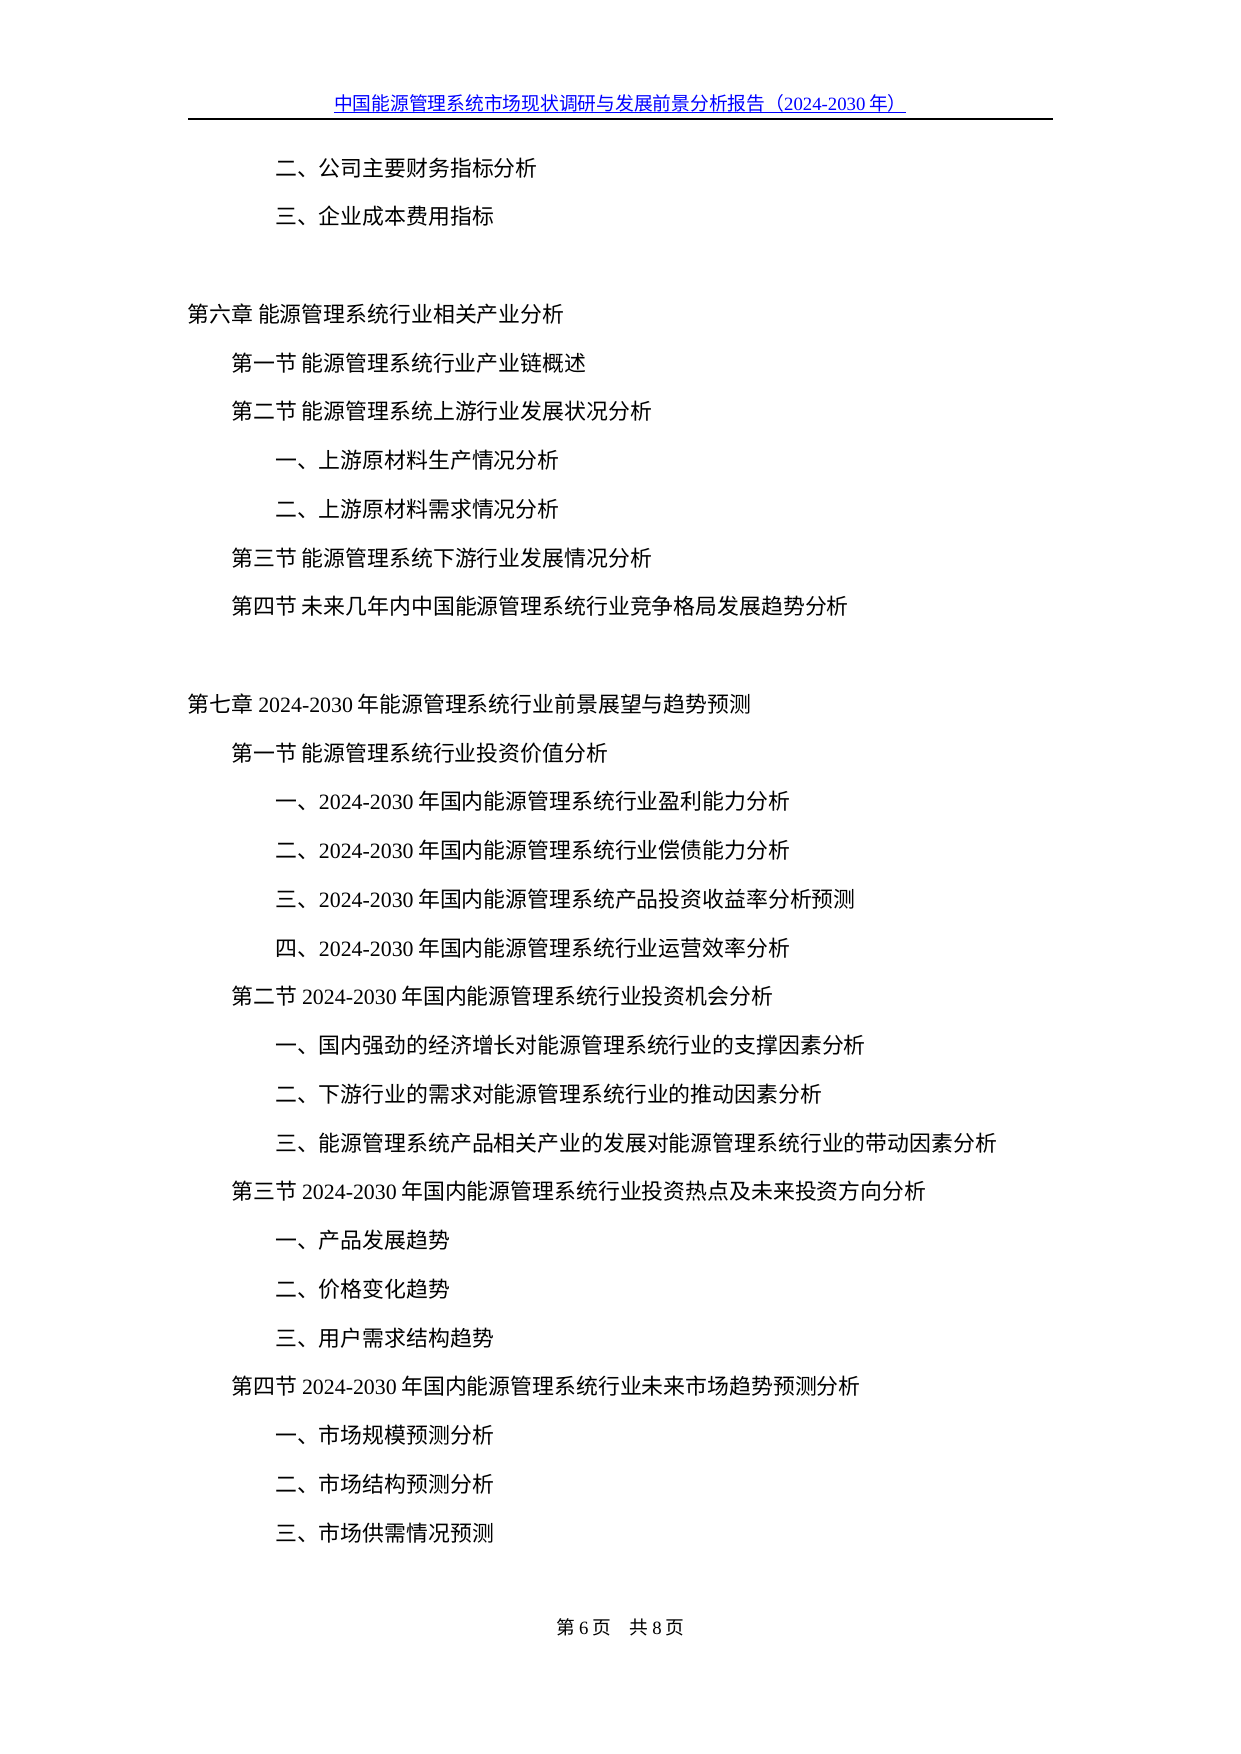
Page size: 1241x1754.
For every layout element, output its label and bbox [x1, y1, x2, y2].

text [187, 150, 1053, 1548]
